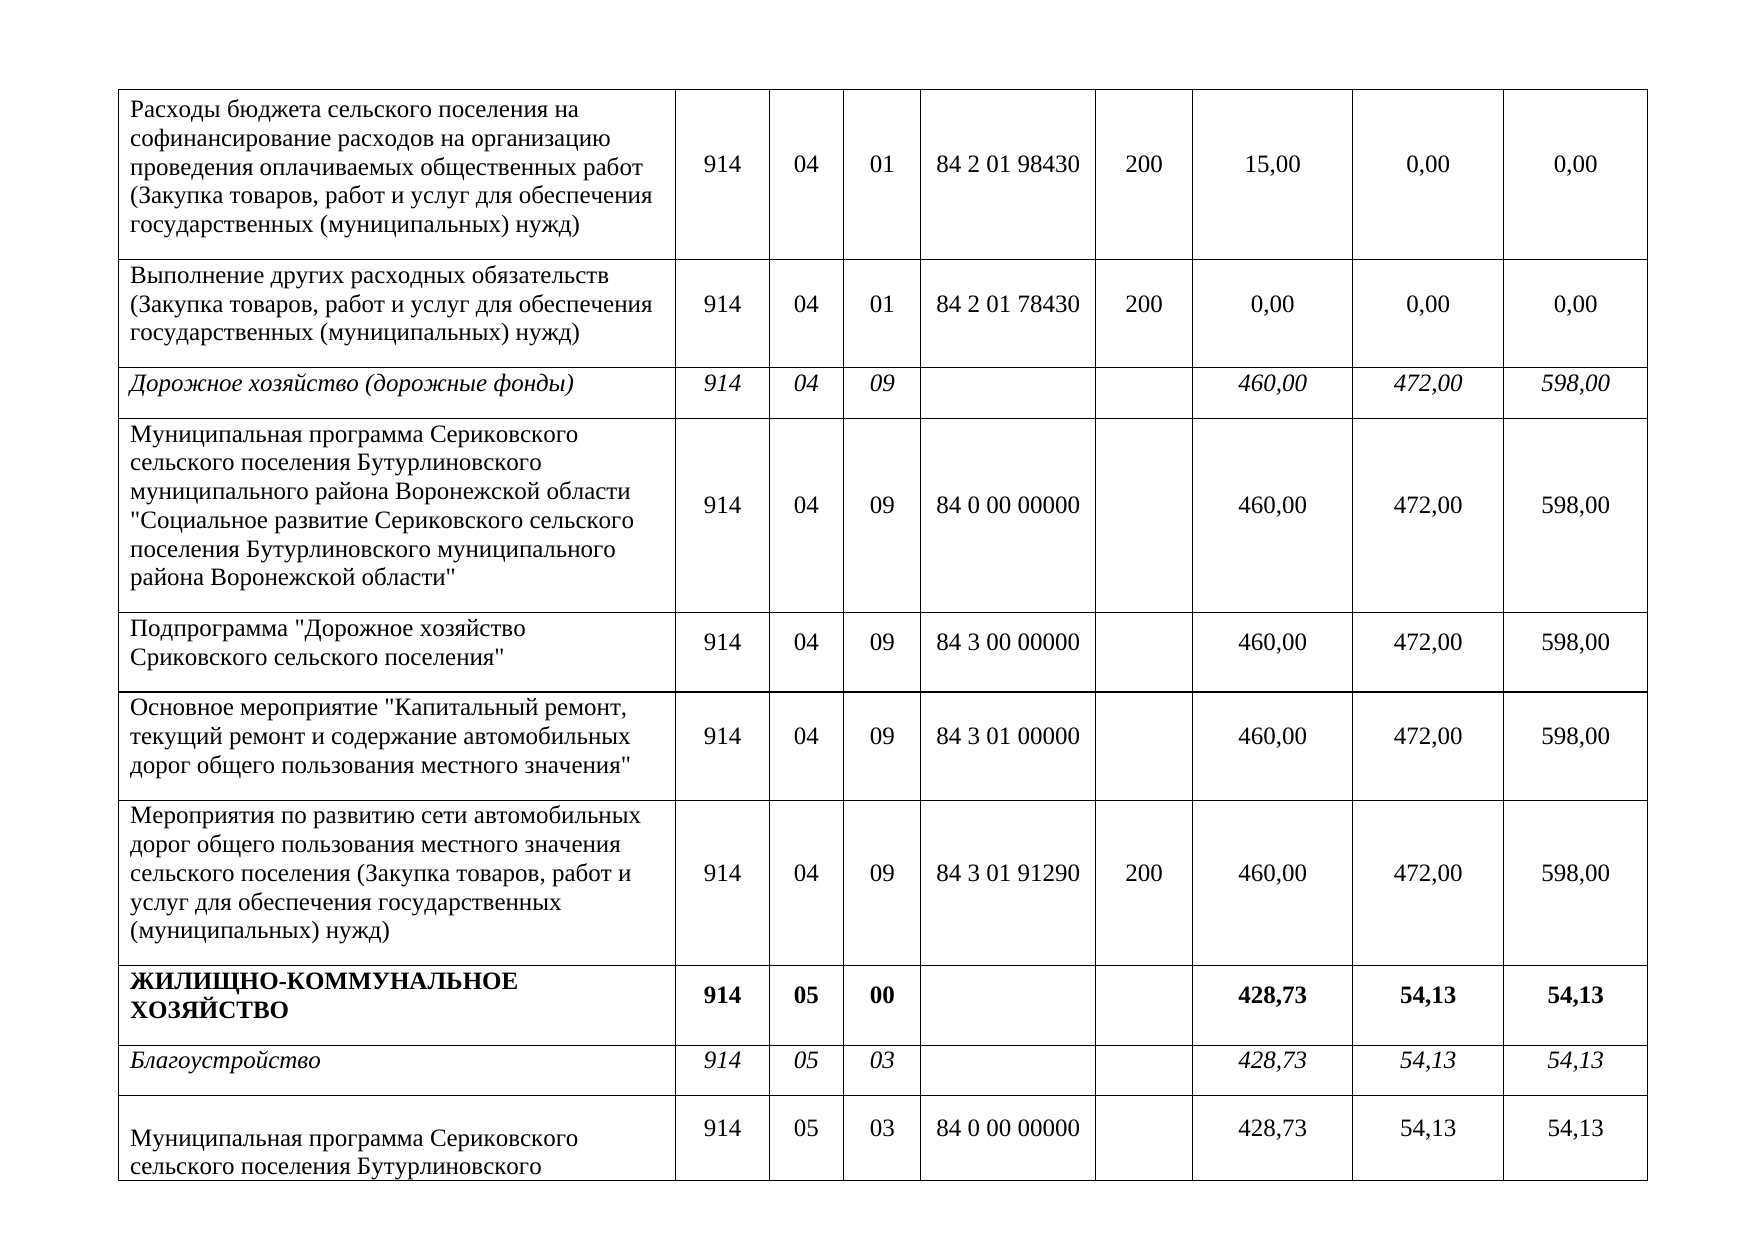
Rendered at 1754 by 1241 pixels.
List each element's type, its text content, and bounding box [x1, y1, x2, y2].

table_cell 04 [770, 90, 843, 259]
table_cell 09 [844, 801, 920, 965]
table_cell 84 3 00 00000 [921, 613, 1095, 691]
table_cell 0,00 [1353, 90, 1503, 259]
table_cell 09 [844, 368, 920, 418]
table_cell Расходы бюджета сельского поселения на софинансирование расходов на организацию проведения оплачиваемых общественных работ (Закупка товаров, работ и услуг для обеспечения государственных (муниципальных) нужд) [119, 90, 675, 259]
table_cell 54,13 [1504, 1096, 1647, 1180]
table_cell [921, 966, 1095, 1044]
table_cell 84 0 00 00000 [921, 1096, 1095, 1180]
table_cell 09 [844, 419, 920, 612]
table_cell 09 [844, 613, 920, 691]
table_cell 914 [676, 260, 769, 367]
table_cell [1096, 368, 1192, 418]
table_cell 428,73 [1193, 1096, 1352, 1180]
table_cell 54,13 [1504, 966, 1647, 1044]
table_cell 04 [770, 260, 843, 367]
table_cell 0,00 [1353, 260, 1503, 367]
table_cell 54,13 [1353, 966, 1503, 1044]
table_cell 460,00 [1193, 368, 1352, 418]
table_cell 54,13 [1353, 1096, 1503, 1180]
table_cell 598,00 [1504, 419, 1647, 612]
table_cell 914 [676, 368, 769, 418]
table_cell 598,00 [1504, 693, 1647, 799]
table_cell 00 [844, 966, 920, 1044]
table_cell 04 [770, 613, 843, 691]
table_cell 04 [770, 693, 843, 799]
table_cell 04 [770, 368, 843, 418]
table_cell 472,00 [1353, 613, 1503, 691]
table_cell 914 [676, 419, 769, 612]
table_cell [119, 1096, 675, 1180]
table_cell [1096, 613, 1192, 691]
table_cell Дорожное хозяйство (дорожные фонды) [119, 368, 675, 418]
table_cell 472,00 [1353, 368, 1503, 418]
table_cell 914 [676, 1046, 769, 1095]
table_cell 84 2 01 98430 [921, 90, 1095, 259]
table_cell Основное мероприятие "Капитальный ремонт, текущий ремонт и содержание автомобильных дорог общего пользования местного значения" [119, 693, 675, 799]
table_cell 472,00 [1353, 419, 1503, 612]
table_cell 05 [770, 966, 843, 1044]
table_cell [921, 1046, 1095, 1095]
table_cell 460,00 [1193, 801, 1352, 965]
table_cell Подпрограмма "Дорожное хозяйство Сриковского сельского поселения" [119, 613, 675, 691]
table_cell 914 [676, 1096, 769, 1180]
table_cell 03 [844, 1046, 920, 1095]
table_cell Выполнение других расходных обязательств (Закупка товаров, работ и услуг для обеспечения государственных (муниципальных) нужд) [119, 260, 675, 367]
table_cell 914 [676, 693, 769, 799]
table_cell Мероприятия по развитию сети автомобильных дорог общего пользования местного значения сельского поселения (Закупка товаров, работ и услуг для обеспечения государственных (муниципальных) нужд) [119, 801, 675, 965]
table_cell 05 [770, 1046, 843, 1095]
table_cell 914 [676, 966, 769, 1044]
table_cell 914 [676, 90, 769, 259]
table_cell ЖИЛИЩНО-КОММУНАЛЬНОЕ ХОЗЯЙСТВО [119, 966, 675, 1044]
table_cell 460,00 [1193, 613, 1352, 691]
table_cell 09 [844, 693, 920, 799]
table_cell 04 [770, 419, 843, 612]
table_cell [1096, 693, 1192, 799]
table_cell 200 [1096, 260, 1192, 367]
table_cell 472,00 [1353, 693, 1503, 799]
table_cell 460,00 [1193, 693, 1352, 799]
table_cell 200 [1096, 90, 1192, 259]
table_cell 598,00 [1504, 368, 1647, 418]
table_cell 0,00 [1504, 260, 1647, 367]
table_cell [1096, 419, 1192, 612]
table_cell 54,13 [1504, 1046, 1647, 1095]
table_cell 472,00 [1353, 801, 1503, 965]
table_cell 05 [770, 1096, 843, 1180]
table_cell [1096, 1046, 1192, 1095]
table_cell [1096, 966, 1192, 1044]
table_cell [921, 368, 1095, 418]
table_cell 01 [844, 260, 920, 367]
table_cell 54,13 [1353, 1046, 1503, 1095]
table_cell Благоустройство [119, 1046, 675, 1095]
table_cell 15,00 [1193, 90, 1352, 259]
table_cell 84 2 01 78430 [921, 260, 1095, 367]
table_cell 428,73 [1193, 966, 1352, 1044]
table_cell 04 [770, 801, 843, 965]
table_cell 914 [676, 801, 769, 965]
table_cell 200 [1096, 801, 1192, 965]
table_cell 598,00 [1504, 801, 1647, 965]
table_cell 914 [676, 613, 769, 691]
table_cell 03 [844, 1096, 920, 1180]
table_cell [1096, 1096, 1192, 1180]
table_cell 84 3 01 91290 [921, 801, 1095, 965]
table_cell 84 0 00 00000 [921, 419, 1095, 612]
table_cell 0,00 [1504, 90, 1647, 259]
table_cell 84 3 01 00000 [921, 693, 1095, 799]
table_cell 01 [844, 90, 920, 259]
table_cell 0,00 [1193, 260, 1352, 367]
table_cell 460,00 [1193, 419, 1352, 612]
table_cell 428,73 [1193, 1046, 1352, 1095]
table_cell 598,00 [1504, 613, 1647, 691]
